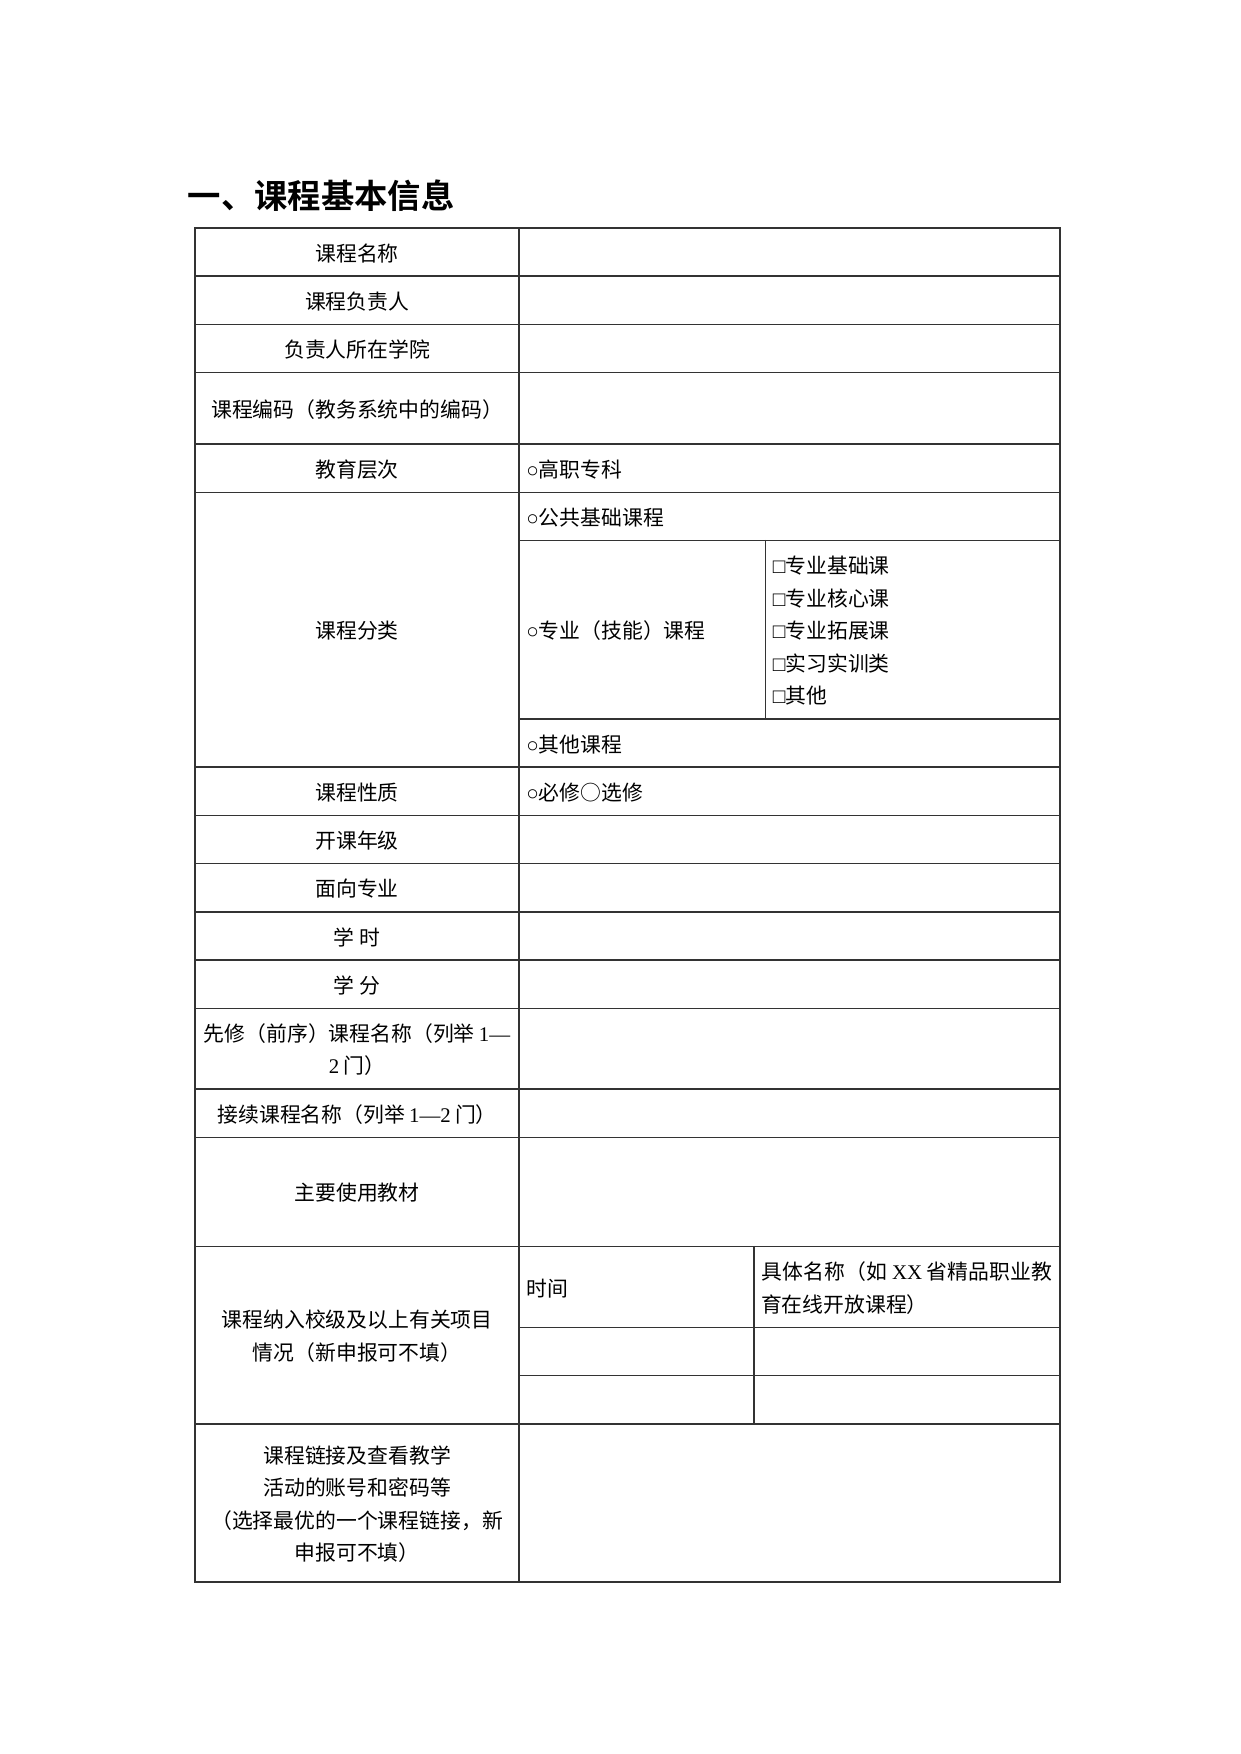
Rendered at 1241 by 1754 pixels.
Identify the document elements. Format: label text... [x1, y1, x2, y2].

table_cell 接续课程名称（列举1—2门） [196, 1090, 518, 1136]
table_cell [520, 961, 1059, 1007]
table_cell [520, 913, 1059, 959]
table_cell 课程编码（教务系统中的编码） [196, 373, 518, 443]
table_cell 课程链接及查看教学 活动的账号和密码等 （选择最优的一个课程链接，新申报可不填） [196, 1425, 518, 1581]
table_cell [520, 1376, 753, 1423]
table_cell 课程负责人 [196, 277, 518, 323]
table_cell [520, 1090, 1059, 1136]
table_cell [520, 864, 1059, 911]
table_cell [755, 1328, 1059, 1375]
table_cell 负责人所在学院 [196, 325, 518, 372]
table_cell [520, 277, 1059, 323]
table_cell 课程分类 [196, 493, 518, 766]
table_cell 先修（前序）课程名称（列举1—2门） [196, 1009, 518, 1088]
table_cell [520, 1009, 1059, 1088]
table_cell 课程纳入校级及以上有关项目 情况（新申报可不填） [196, 1247, 518, 1423]
table_cell ○必修○选修 [520, 768, 1059, 814]
table_cell ○专业（技能）课程 [520, 541, 765, 718]
text 一、课程基本信息 [187, 162, 1053, 227]
table_cell ○公共基础课程 [520, 493, 1059, 540]
table_cell 具体名称（如XX省精品职业教育在线开放课程） [755, 1247, 1059, 1326]
table_cell ○高职专科 [520, 445, 1059, 492]
table_header 课程名称 [196, 229, 518, 275]
table_cell [755, 1376, 1059, 1423]
table_cell [520, 325, 1059, 372]
table_cell 学 分 [196, 961, 518, 1007]
table_cell ○其他课程 [520, 720, 1059, 766]
table_cell 时间 [520, 1247, 753, 1326]
table_cell □专业基础课 □专业核心课 □专业拓展课 □实习实训类 □其他 [766, 541, 1059, 718]
table_cell [520, 1328, 753, 1375]
table_cell [520, 816, 1059, 863]
table_cell 面向专业 [196, 864, 518, 911]
table_cell [520, 1138, 1059, 1246]
table_cell 教育层次 [196, 445, 518, 492]
table_cell 主要使用教材 [196, 1138, 518, 1246]
table_header [520, 229, 1059, 275]
table_cell [520, 1425, 1059, 1581]
table_cell 开课年级 [196, 816, 518, 863]
table_cell 课程性质 [196, 768, 518, 814]
table_cell 学 时 [196, 913, 518, 959]
table_cell [520, 373, 1059, 443]
